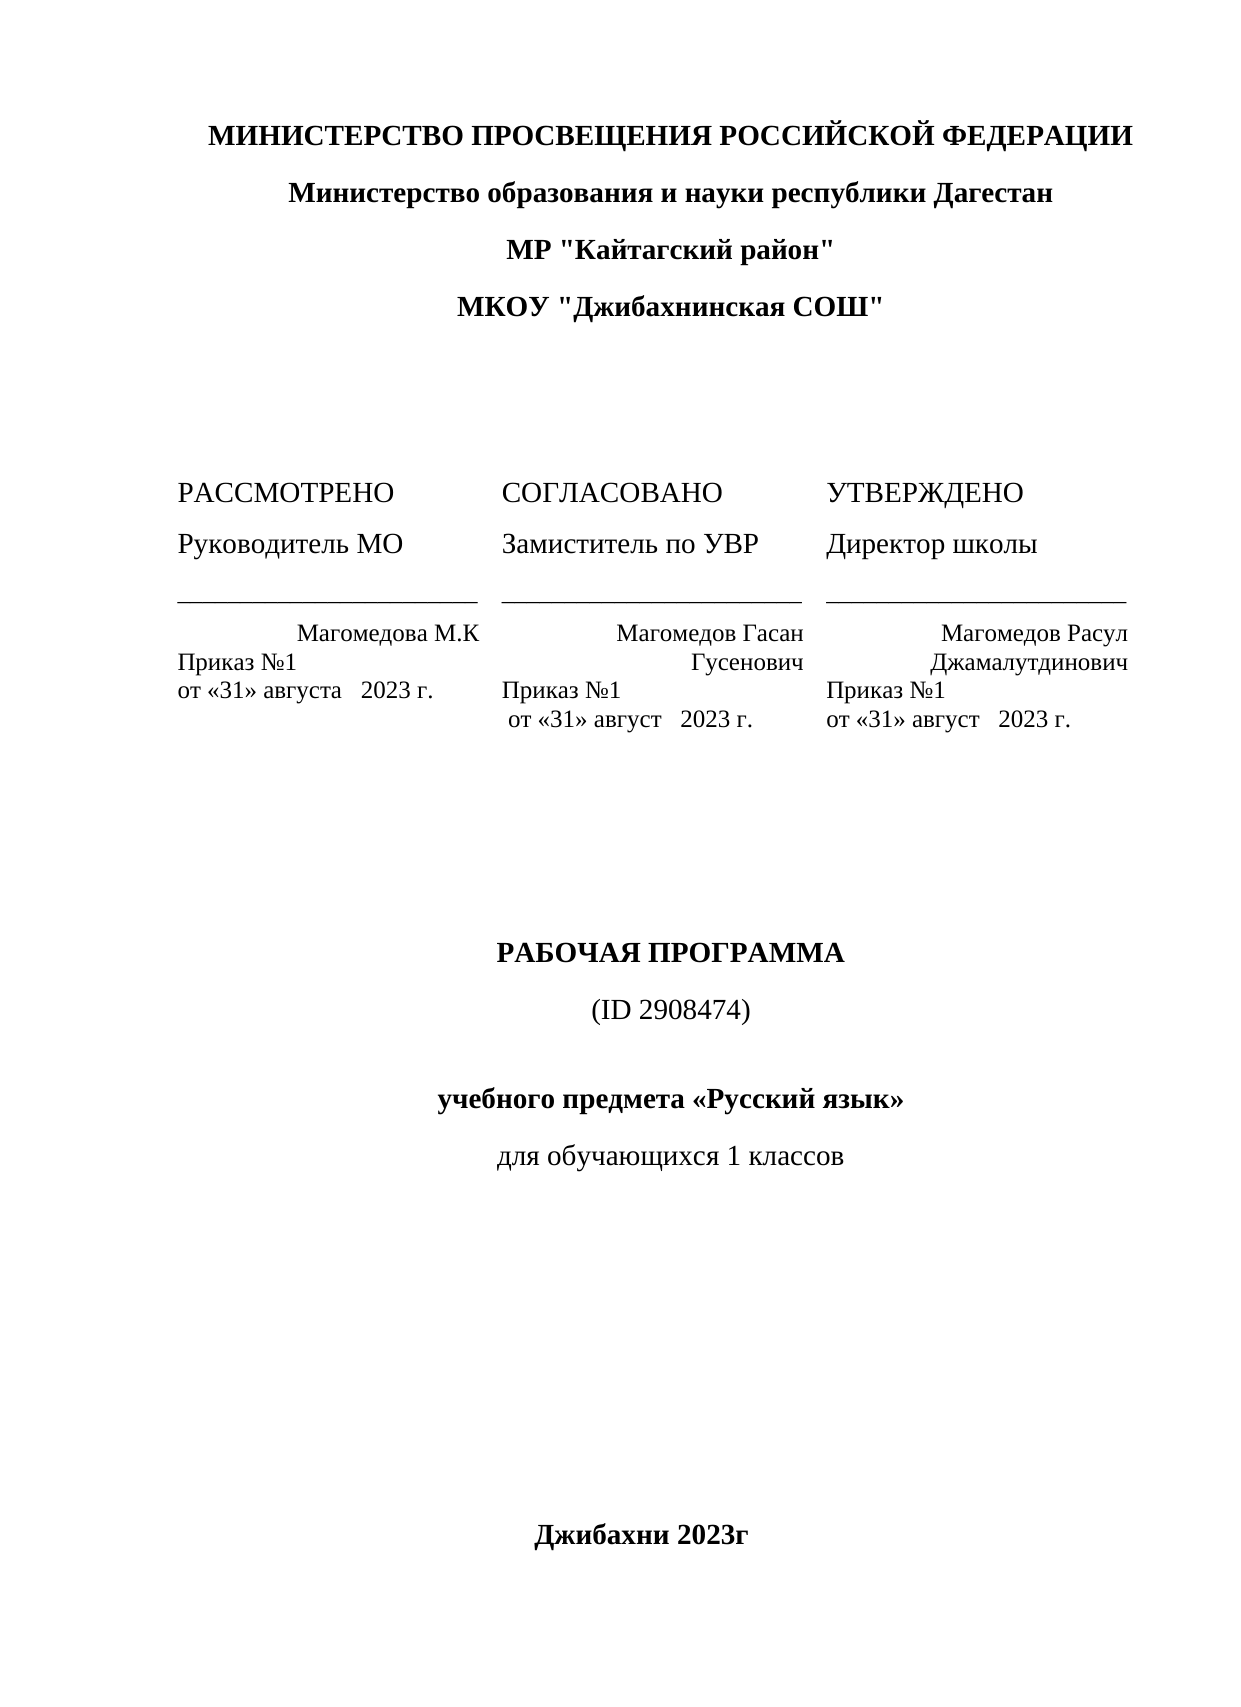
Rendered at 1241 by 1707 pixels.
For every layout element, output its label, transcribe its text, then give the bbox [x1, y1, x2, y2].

table_header СОГЛАСОВАНО Замиститель по УВР ________________________ Магомедов Гасан Гусенович Приказ №1 от «31» август 2023 г. [490, 475, 815, 774]
text МКОУ "Джибахнинская СОШ" [190, 289, 1152, 323]
text для обучающихся 1 классов [190, 1138, 1152, 1172]
text Джибахни 2023г [177, 1517, 1152, 1551]
text РАБОЧАЯ ПРОГРАММА [190, 935, 1152, 969]
text (ID 2908474) [190, 992, 1152, 1026]
text МИНИСТЕРСТВО ПРОСВЕЩЕНИЯ РОССИЙСКОЙ ФЕДЕРАЦИИ [190, 118, 1152, 152]
text Министерство образования и науки республики Дагестан [190, 175, 1152, 209]
text учебного предмета «Русский язык» [190, 1081, 1152, 1115]
text МР "Кайтагский район" [190, 232, 1152, 266]
table_header УТВЕРЖДЕНО Директор школы ________________________ Магомедов Расул Джамалутдинович Приказ №1 от «31» август 2023 г. [815, 475, 1139, 774]
table_header РАССМОТРЕНО Руководитель МО ________________________ Магомедова М.К Приказ №1 от «31» августа 2023 г. [166, 475, 490, 774]
